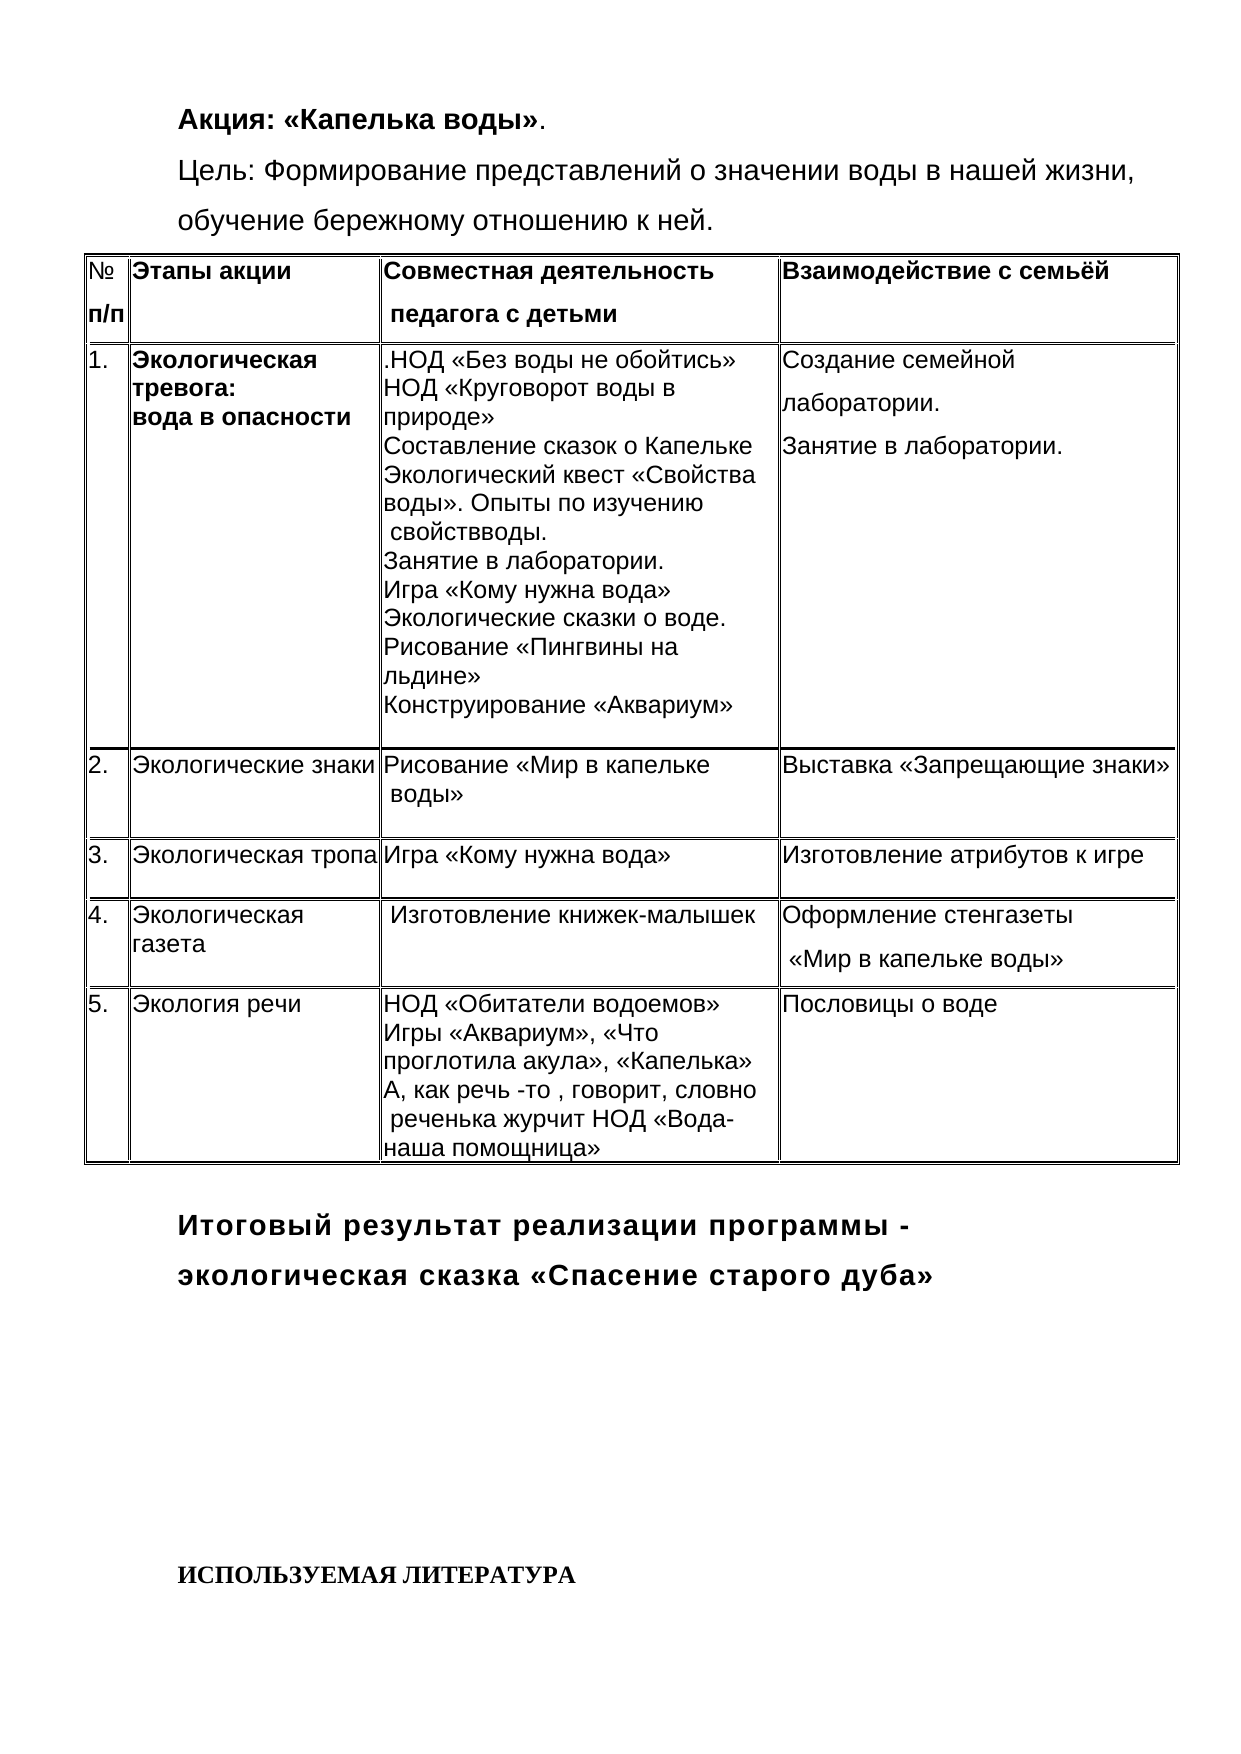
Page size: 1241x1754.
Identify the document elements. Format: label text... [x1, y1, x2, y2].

text Цель: Формирование представлений о значении воды в нашей жизни, обучение бережному отношению к ней. [177, 152, 1152, 236]
table_cell Изготовление атрибутов к игре [780, 837, 1178, 897]
table_cell Экологические знаки [131, 750, 379, 837]
table_header № п/п [87, 257, 129, 341]
table_cell Пословицы о воде [780, 986, 1178, 1161]
table_cell .НОД «Без воды не обойтись» НОД «Круговорот воды в природе» Составление сказок о Капельке Экологический квест «Свойства воды». Опыты по изучению свойствводы. Занятие в лаборатории. Игра «Кому нужна вода» Экологические сказки о воде. Рисование «Пингвины на льдине» Конструирование «Аквариум» [382, 345, 778, 747]
table_cell Экология речи [130, 989, 381, 1161]
table_cell 5. [85, 986, 129, 1161]
table_cell 3. [85, 837, 129, 897]
table_cell Экологическая тропа [131, 840, 379, 897]
table_cell 4. [87, 897, 128, 986]
text ИСПОЛЬЗУЕМАЯ ЛИТЕРАТУРА [177, 1560, 1152, 1589]
table_cell Игра «Кому нужна вода» [382, 840, 778, 897]
table_header Совместная деятельность педагога с детьми [381, 257, 779, 341]
table_cell Создание семейной лаборатории. Занятие в лаборатории. [781, 341, 1177, 747]
table_cell НОД «Обитатели водоемов» Игры «Аквариум», «Что проглотила акула», «Капелька» А, как речь -то , говорит, словно реченька журчит НОД «Вода-наша помощница» [381, 989, 779, 1161]
table_cell Экологическая газета [131, 901, 379, 986]
table_header Этапы акции [130, 257, 381, 341]
table_cell Оформление стенгазеты «Мир в капельке воды» [781, 897, 1177, 986]
table_cell 1. [87, 341, 128, 747]
table_cell Выставка «Запрещающие знаки» [781, 747, 1177, 837]
table_cell Изготовление книжек-малышек [382, 901, 778, 986]
text Итоговый результат реализации программы - [177, 1208, 1152, 1241]
table_header Взаимодействие с семьёй [780, 257, 1177, 341]
table_cell Рисование «Мир в капельке воды» [382, 750, 778, 837]
text Акция: «Капелька воды». [177, 102, 1152, 136]
table_cell Экологическая тревога: вода в опасности [131, 345, 379, 747]
table_cell 2. [87, 747, 128, 837]
text экологическая сказка «Спасение старого дуба» [177, 1258, 1152, 1291]
